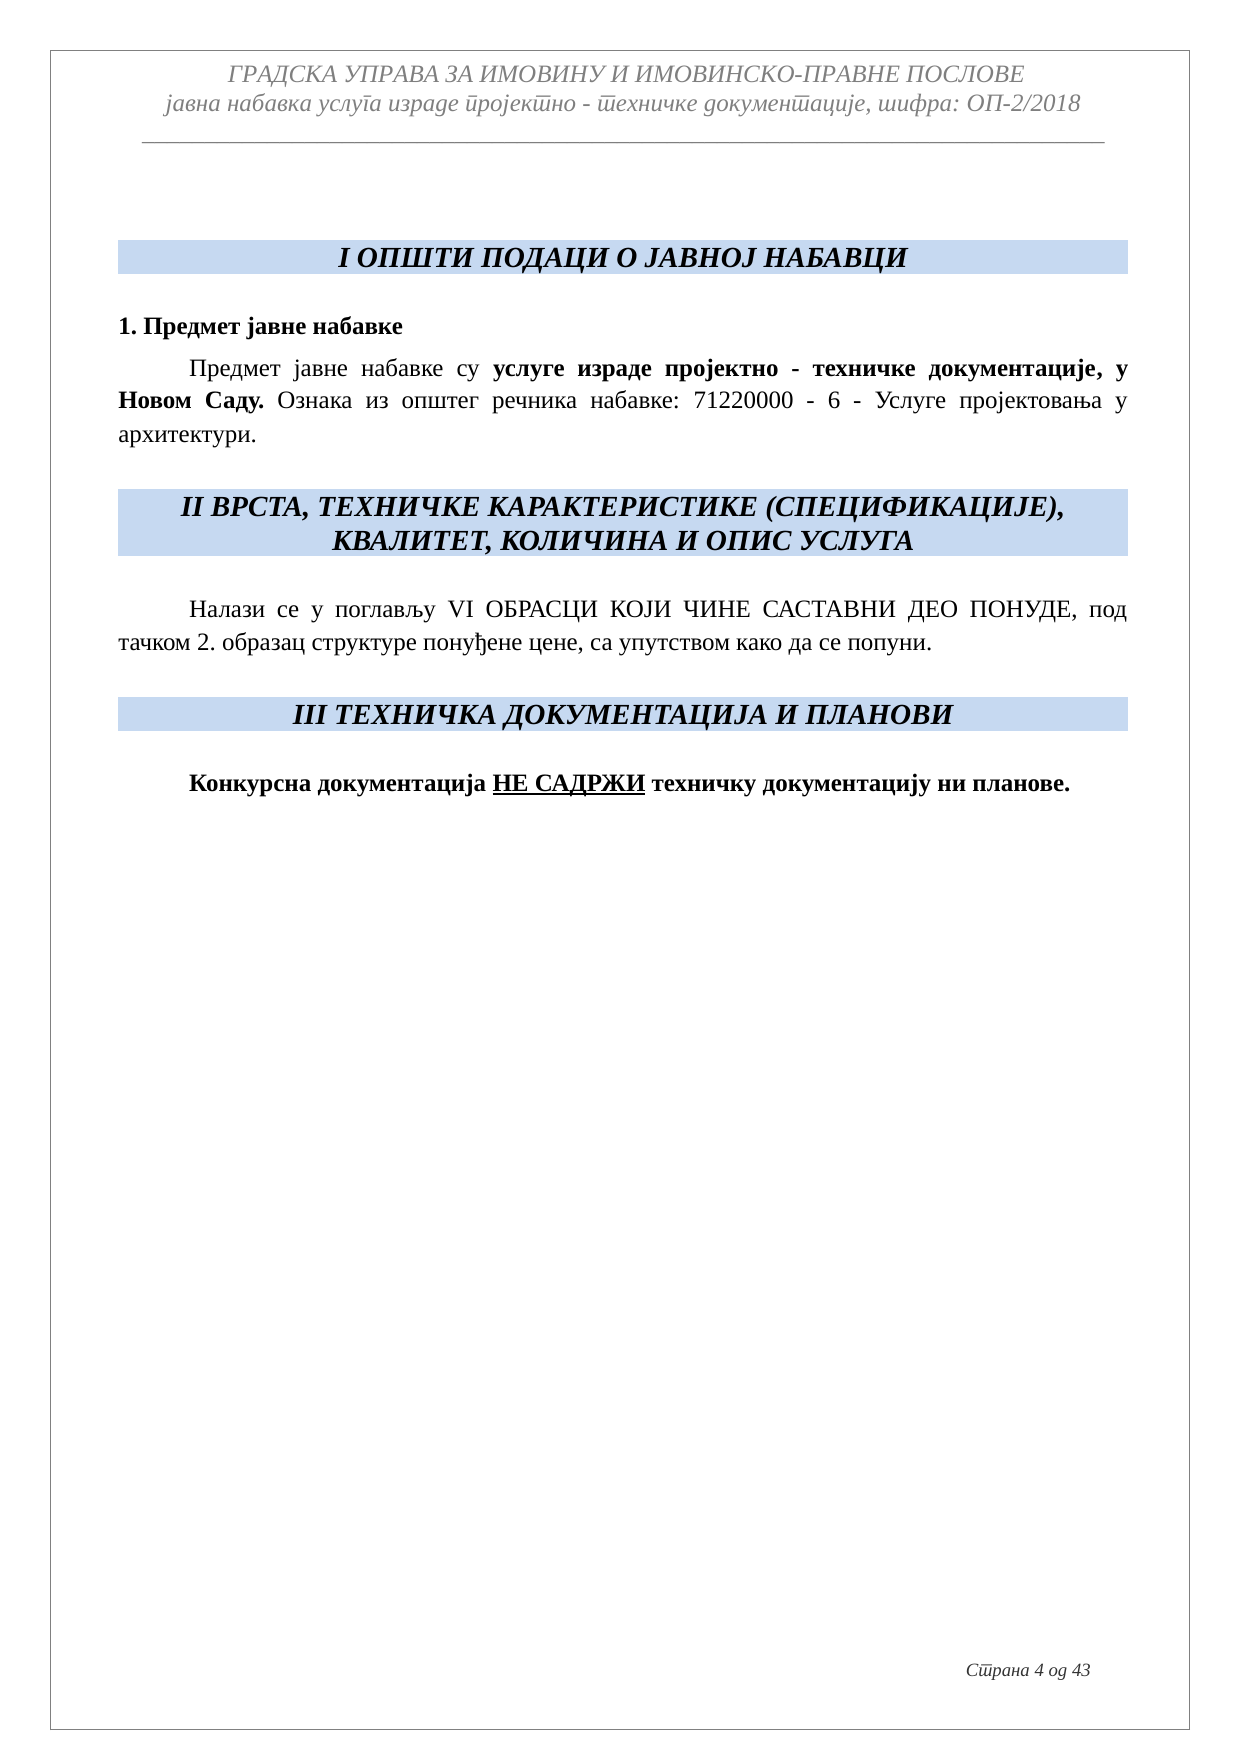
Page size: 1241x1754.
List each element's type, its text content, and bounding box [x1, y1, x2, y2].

text Предмет јавне набавке су услуге израде пројектно - техничке документације, у Новом Саду. Ознака из општег речника набавке: 71220000 - 6 - Услуге пројектовања у архитектури. [118, 353, 1128, 447]
text II ВРСТА, ТЕХНИЧКЕ КАРАКТЕРИСТИКЕ (СПЕЦИФИКАЦИЈЕ), КВАЛИТЕТ, КОЛИЧИНА И ОПИС УСЛУГА [118, 489, 1128, 556]
text III ТЕХНИЧКА ДОКУМЕНТАЦИЈА И ПЛАНОВИ [118, 697, 1128, 731]
text I ОПШТИ ПОДАЦИ О ЈАВНОЈ НАБАВЦИ [118, 240, 1128, 274]
text Налази се у поглављу VI ОБРАСЦИ КОЈИ ЧИНЕ САСТАВНИ ДЕО ПОНУДЕ, под тачком 2. образац структуре понуђене цене, са упутством како да се попуни. [118, 594, 1128, 656]
text 1. Предмет јавне набавке [118, 311, 1128, 340]
text Конкурсна документација НЕ САДРЖИ техничку документацију ни планове. [118, 768, 1128, 797]
